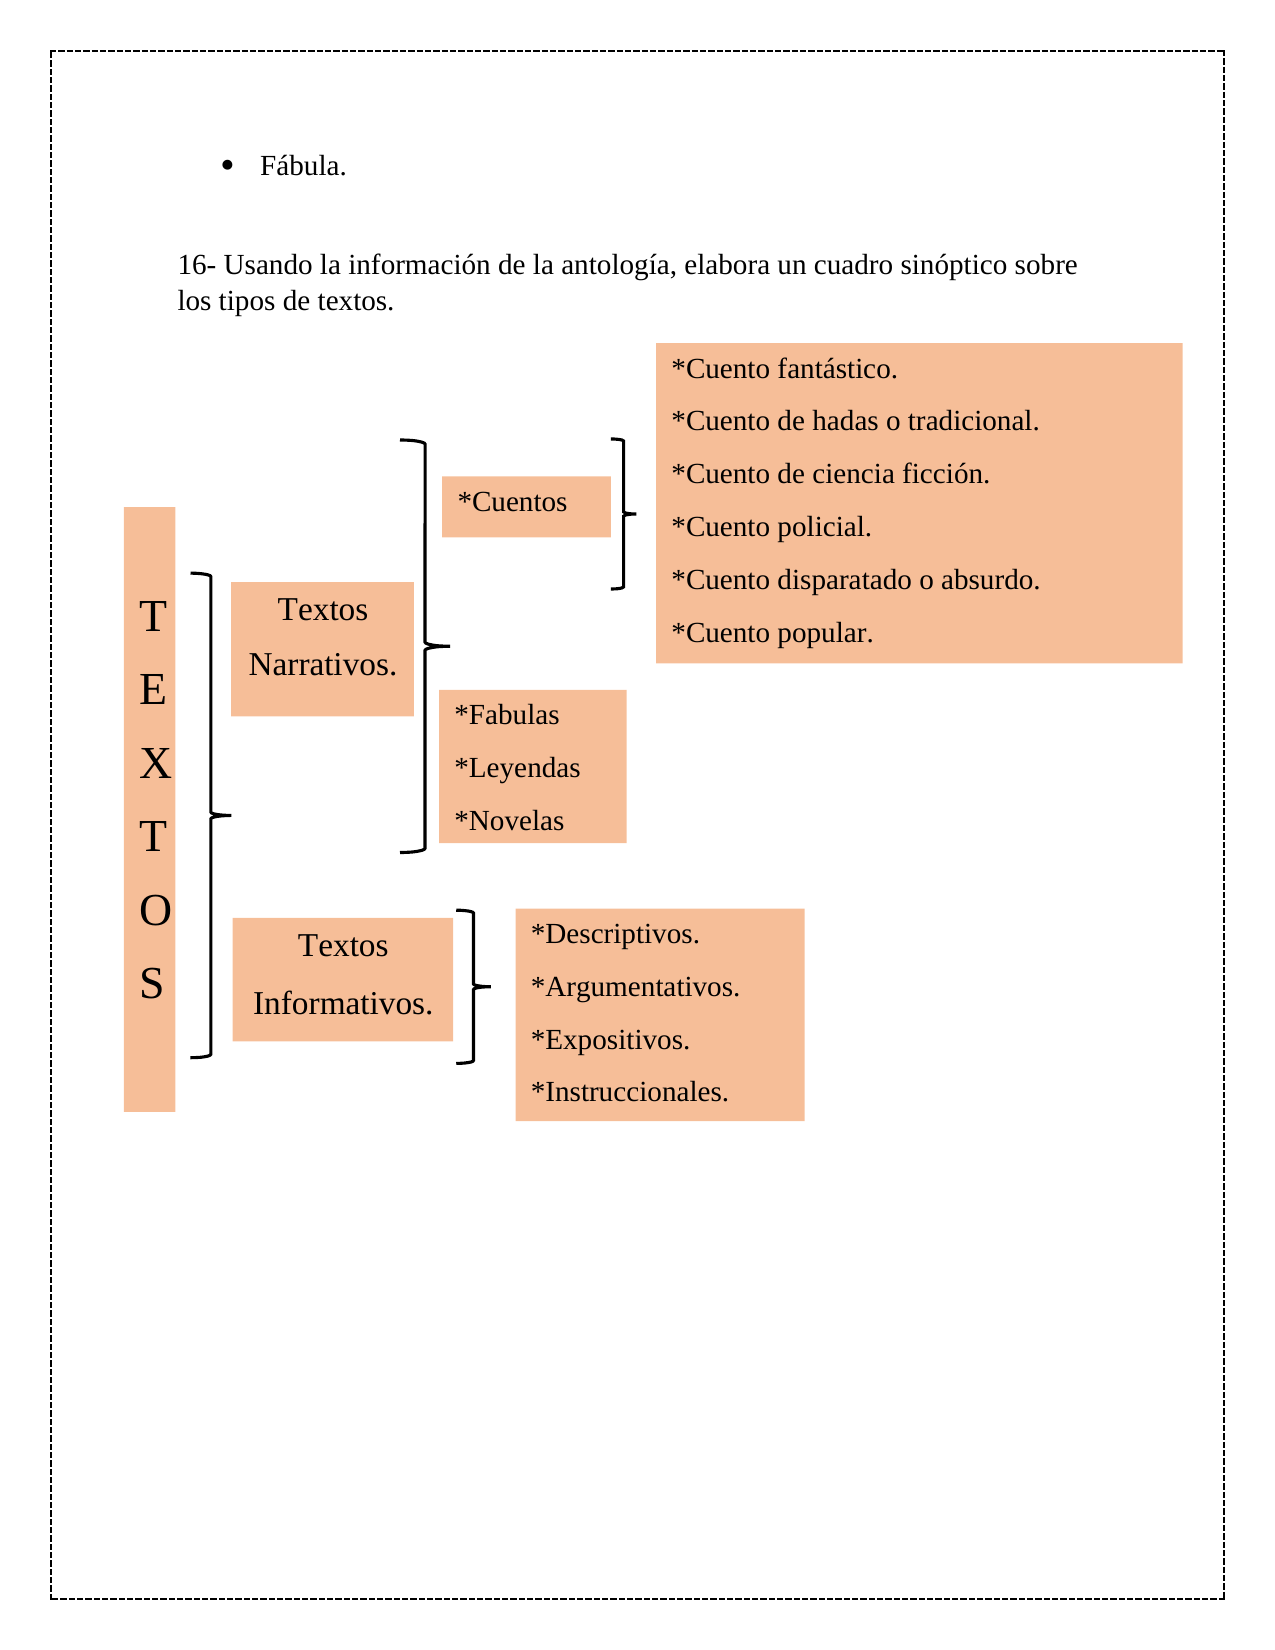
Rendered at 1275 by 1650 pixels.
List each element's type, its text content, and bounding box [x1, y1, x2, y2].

text 16- Usando la información de la antología, elabora un cuadro sinóptico sobre los tipos de textos. [177, 247, 1098, 317]
list Fábula. [222, 148, 1098, 181]
